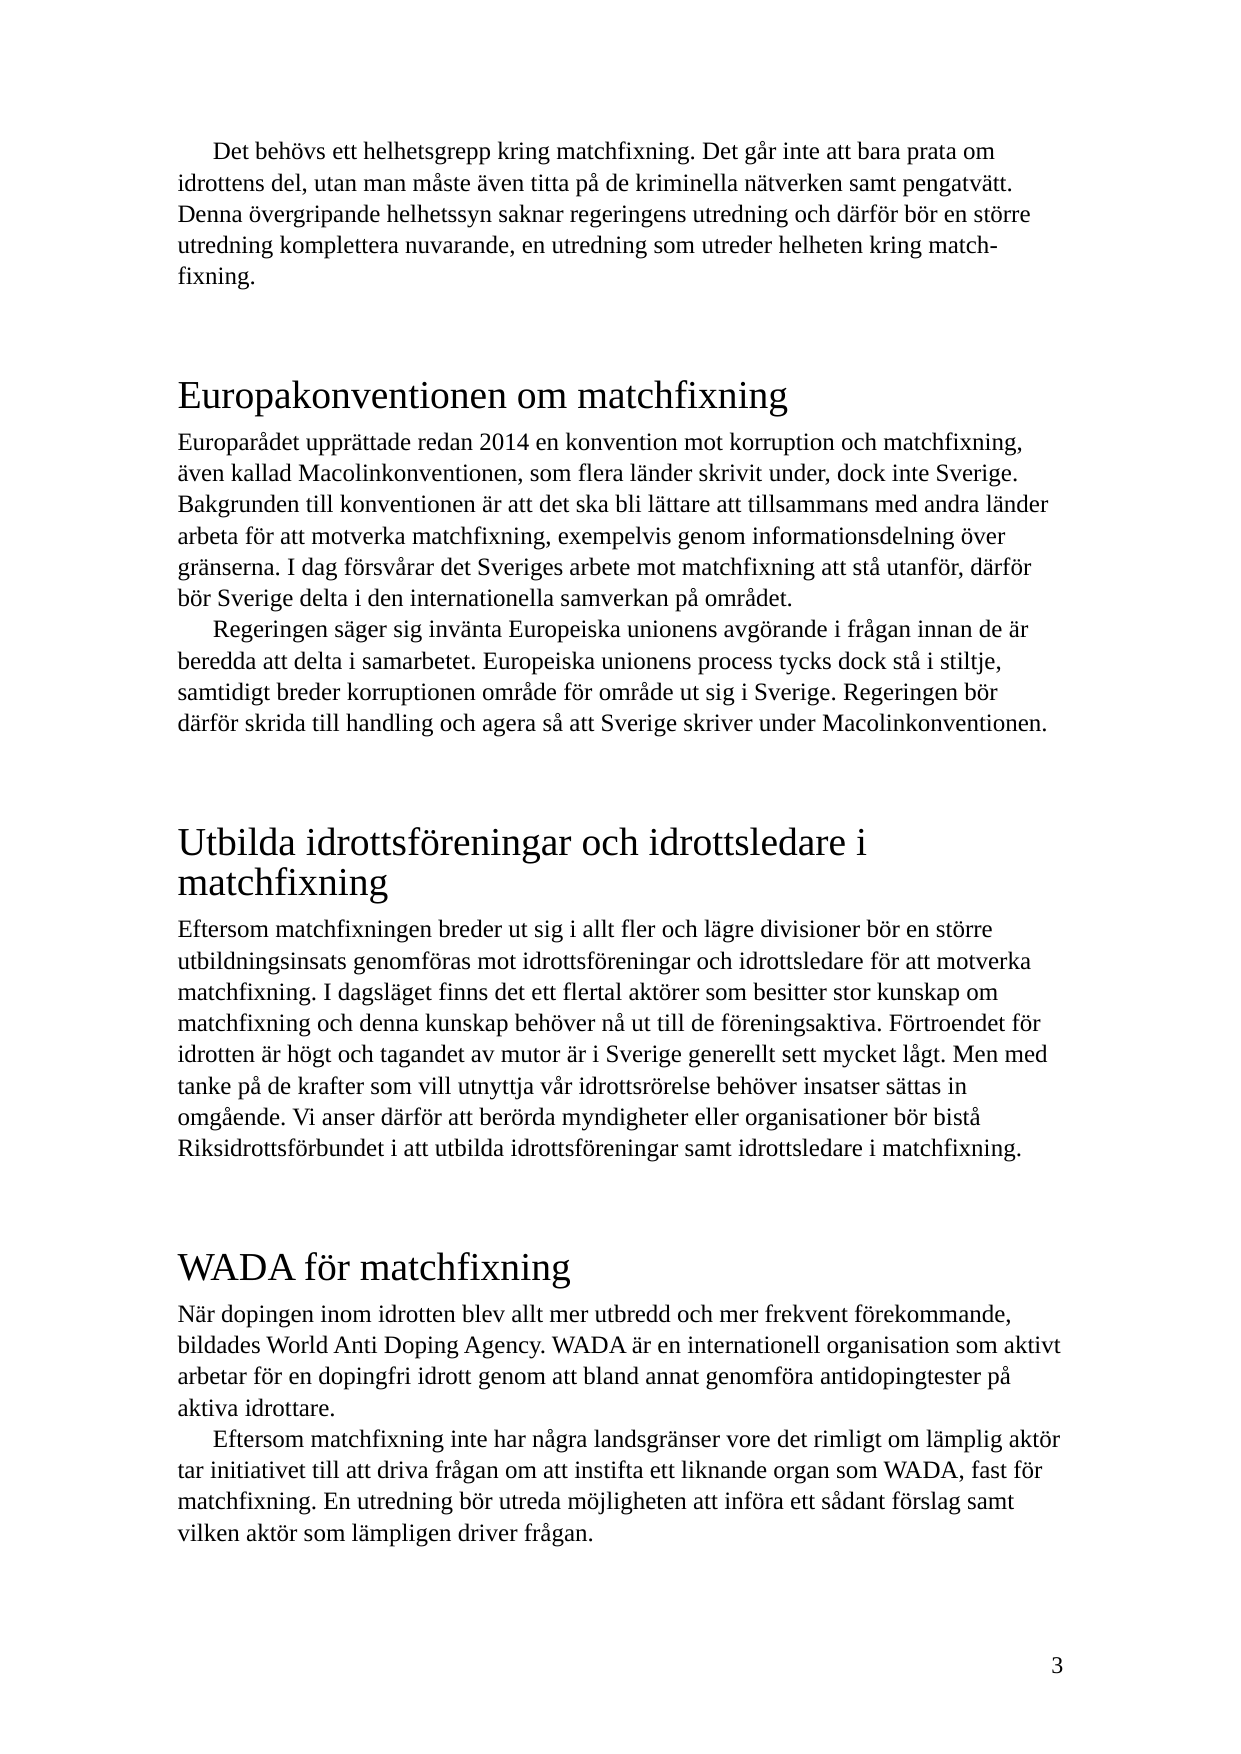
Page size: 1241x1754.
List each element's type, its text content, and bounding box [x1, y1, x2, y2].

text Eftersom matchfixning inte har några landsgränser vore det rimligt om lämplig aktör tar initiativet till att driva frågan om att instifta ett liknande organ som WADA, fast för matchfixning. En utredning bör utreda möjligheten att införa ett sådant förslag samt vilken aktör som lämpligen driver frågan. [177, 1421, 1063, 1546]
subtitle Utbilda idrottsföreningar och idrottsledare i matchfixning [177, 822, 1063, 904]
text När dopingen inom idrotten blev allt mer utbredd och mer frekvent förekommande, bildades World Anti Doping Agency. WADA är en internationell organisation som aktivt arbetar för en dopingfri idrott genom att bland annat genomföra antidopingtester på aktiva idrottare. [177, 1296, 1063, 1421]
subtitle WADA för matchfixning [177, 1247, 1063, 1288]
text Europarådet upprättade redan 2014 en konvention mot korruption och matchfixning, även kallad Macolinkonventionen, som flera länder skrivit under, dock inte Sverige. Bakgrunden till konventionen är att det ska bli lättare att tillsammans med andra länder arbeta för att motverka matchfixning, exempelvis genom informationsdelning över gränserna. I dag försvårar det Sveriges arbete mot matchfixning att stå utanför, därför bör Sverige delta i den internationella samverkan på området. [177, 424, 1063, 612]
text Regeringen säger sig invänta Europeiska unionens avgörande i frågan innan de är beredda att delta i samarbetet. Europeiska unionens process tycks dock stå i stiltje, samtidigt breder korruptionen område för område ut sig i Sverige. Regeringen bör därför skrida till handling och agera så att Sverige skriver under Macolinkonventionen. [177, 612, 1063, 737]
subtitle Europakonventionen om matchfixning [177, 376, 1063, 416]
text Eftersom matchfixningen breder ut sig i allt fler och lägre divisioner bör en större utbildningsinsats genomföras mot idrottsföreningar och idrottsledare för att motverka matchfixning. I dagsläget finns det ett flertal aktörer som besitter stor kunskap om matchfixning och denna kunskap behöver nå ut till de föreningsaktiva. Förtroendet för idrotten är högt och tagandet av mutor är i Sverige generellt sett mycket lågt. Men med tanke på de krafter som vill utnyttja vår idrottsrörelse behöver insatser sättas in omgående. Vi anser därför att berörda myndigheter eller organisationer bör bistå Riksidrottsförbundet i att utbilda idrottsföreningar samt idrottsledare i matchfixning. [177, 912, 1063, 1162]
text Det behövs ett helhetsgrepp kring matchfixning. Det går inte att bara prata om idrottens del, utan man måste även titta på de kriminella nätverken samt pengatvätt. Denna övergripande helhetssyn saknar regeringens utredning och därför bör en större utredning komplettera nuvarande, en utredning som utreder helheten kring matchfixning. [177, 134, 1063, 290]
